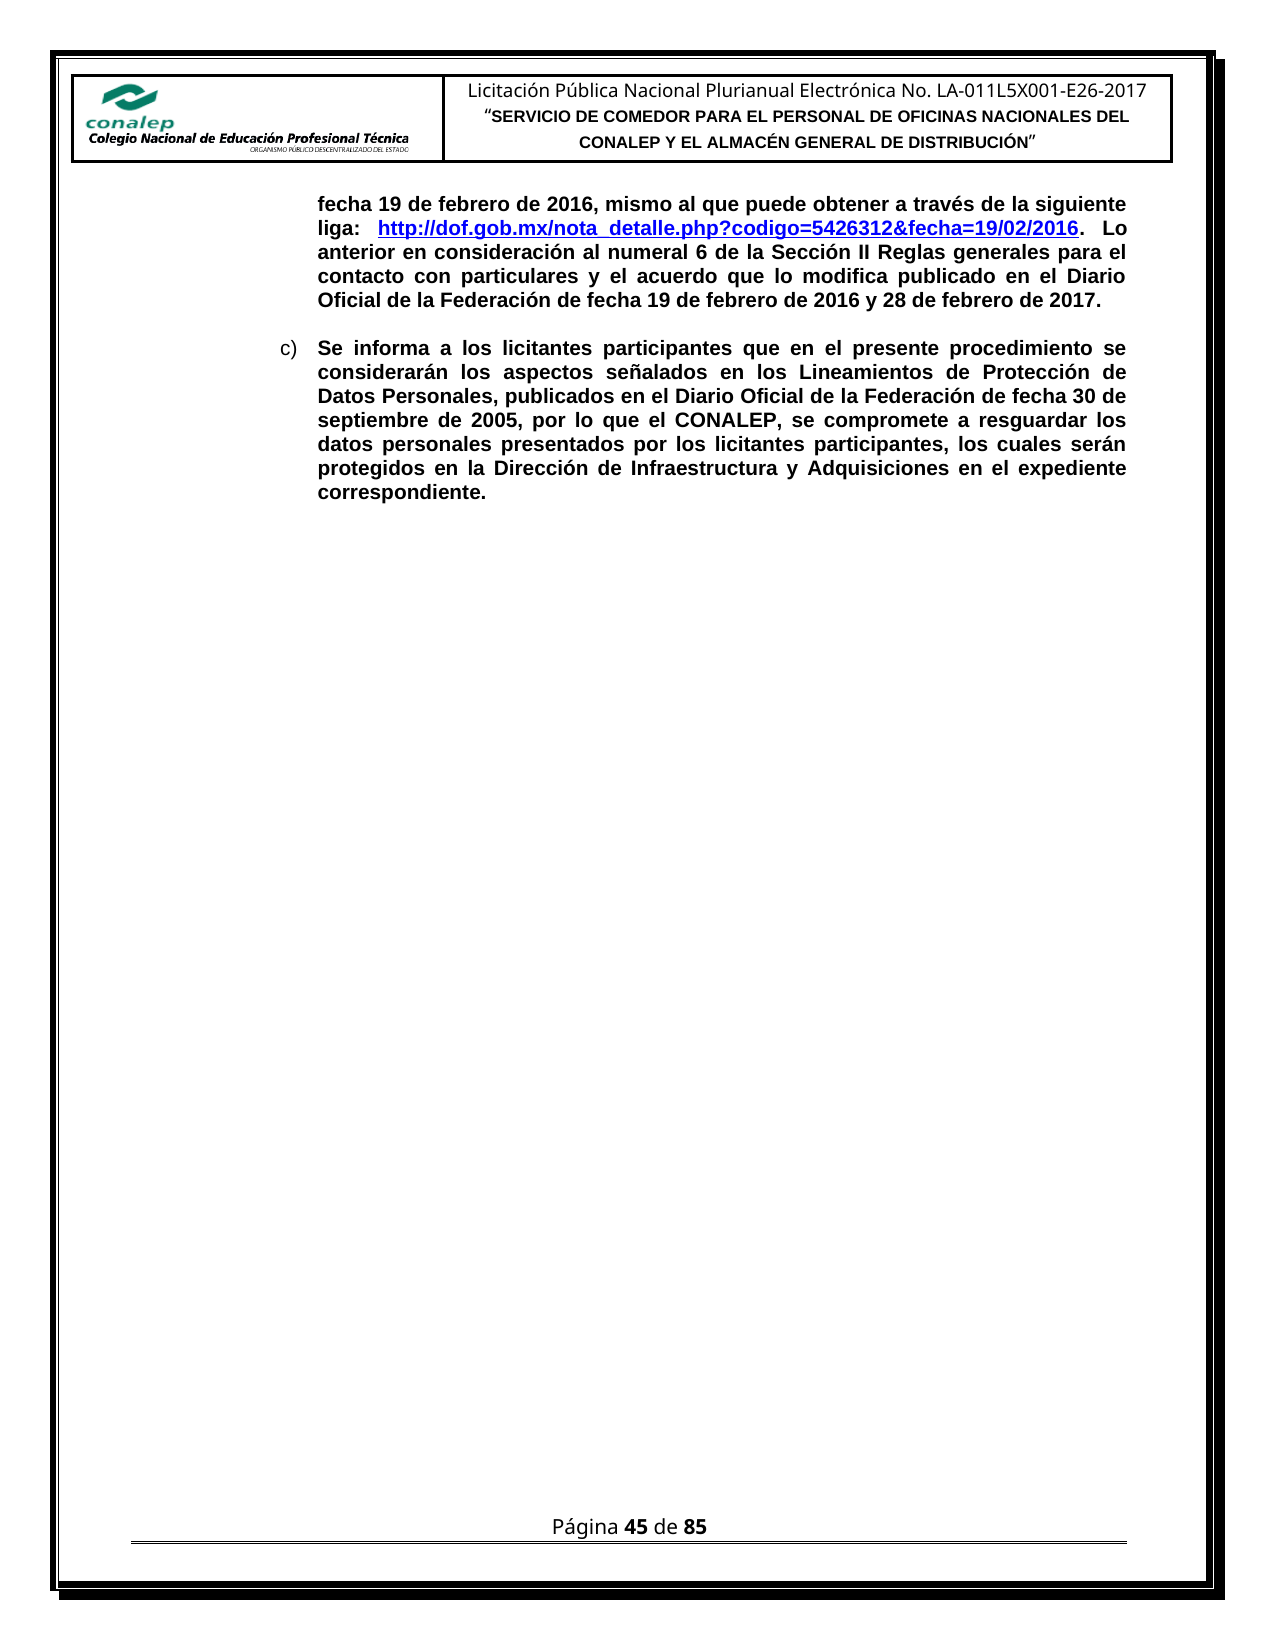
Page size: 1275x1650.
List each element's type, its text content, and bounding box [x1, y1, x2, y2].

list Se informa a los licitantes participantes que en el presente procedimiento se considerarán los aspectos señalados en los Lineamientos de Protección de Datos Personales, publicados en el Diario Oficial de la Federación de fecha 30 de septiembre de 2005, por lo que el CONALEP, se compromete a resguardar los datos personales presentados por los licitantes participantes, los cuales serán protegidos en la Dirección de Infraestructura y Adquisiciones en el expediente correspondiente. [280, 336, 1127, 503]
picture [89, 132, 409, 152]
